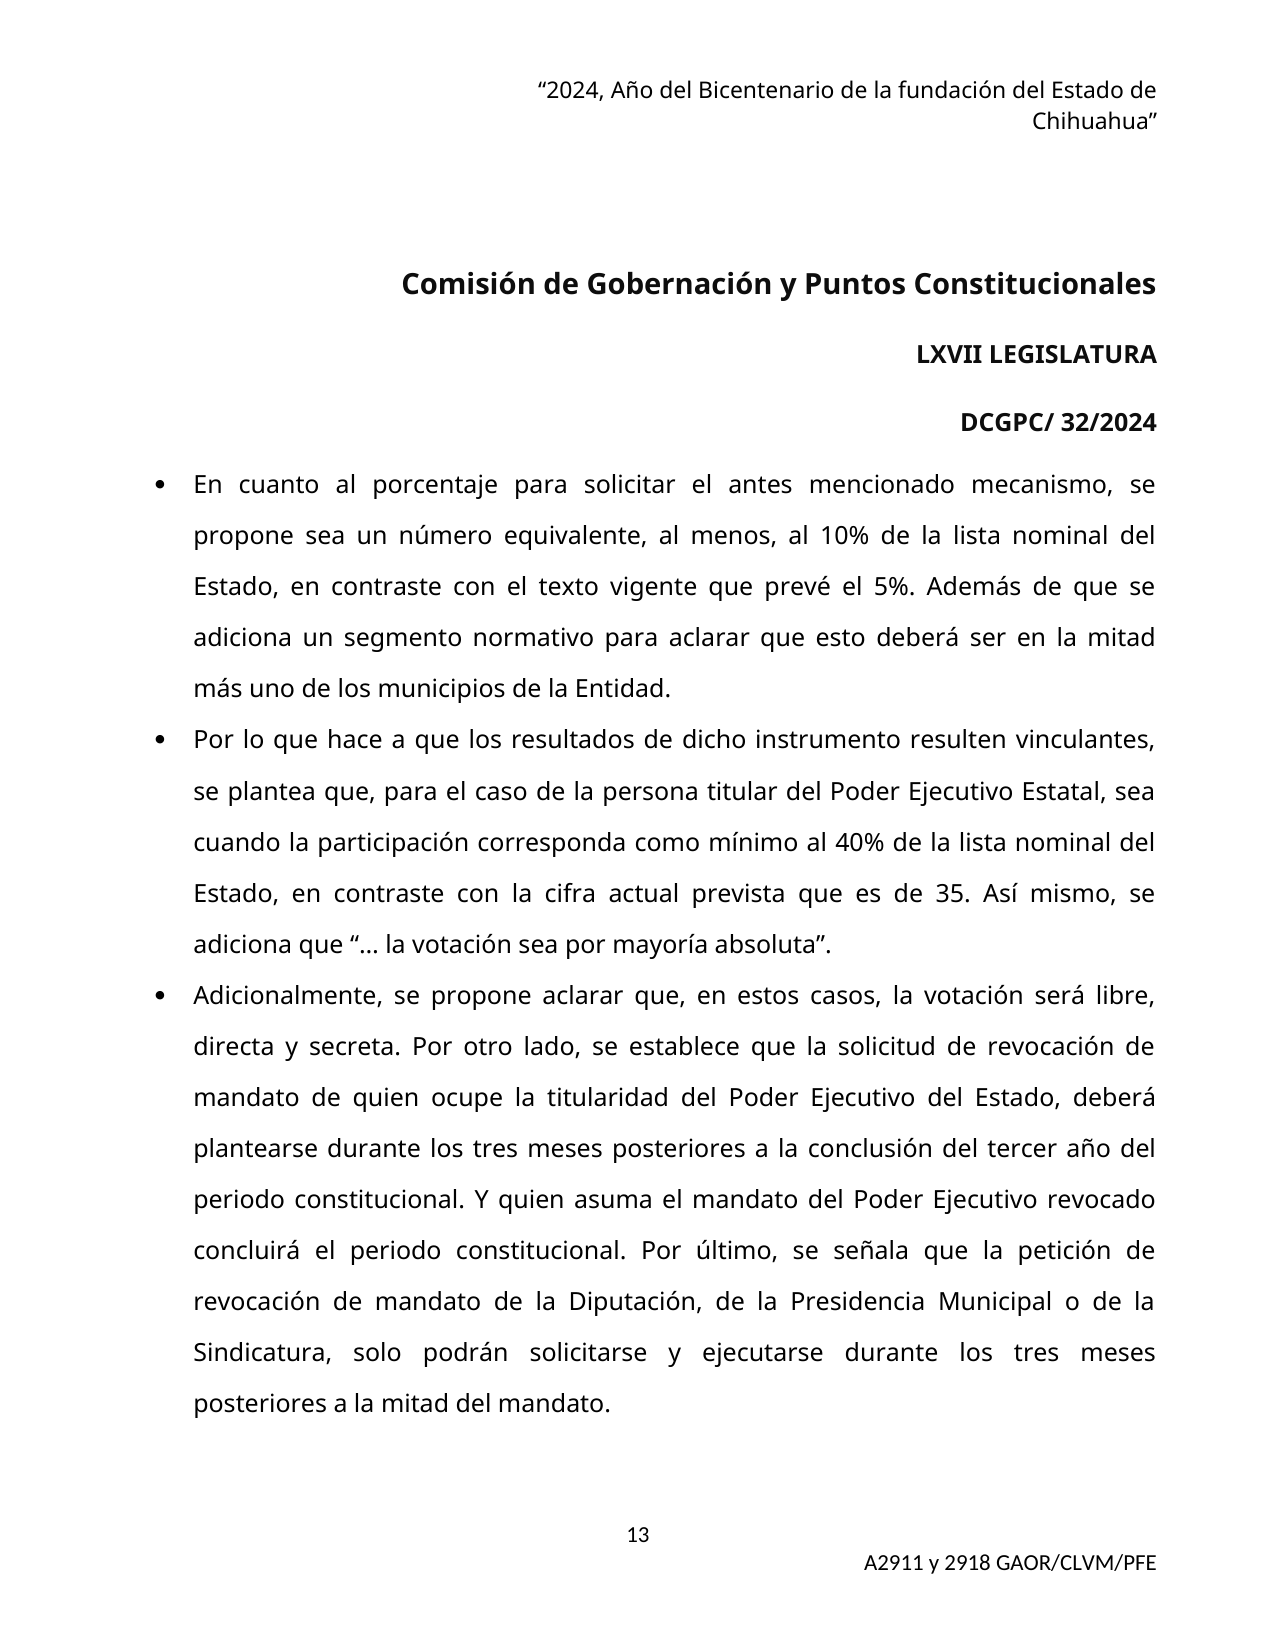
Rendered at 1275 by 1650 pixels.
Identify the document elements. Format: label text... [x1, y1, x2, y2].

list Adicionalmente, se propone aclarar que, en estos casos, la votación será libre, directa y secreta. Por otro lado, se establece que la solicitud de revocación de mandato de quien ocupe la titularidad del Poder Ejecutivo del Estado, deberá plantearse durante los tres meses posteriores a la conclusión del tercer año del periodo constitucional. Y quien asuma el mandato del Poder Ejecutivo revocado concluirá el periodo constitucional. Por último, se señala que la petición de revocación de mandato de la Diputación, de la Presidencia Municipal o de la Sindicatura, solo podrán solicitarse y ejecutarse durante los tres meses posteriores a la mitad del mandato. [156, 977, 1157, 1420]
list En cuanto al porcentaje para solicitar el antes mencionado mecanismo, se propone sea un número equivalente, al menos, al 10% de la lista nominal del Estado, en contraste con el texto vigente que prevé el 5%. Además de que se adiciona un segmento normativo para aclarar que esto deberá ser en la mitad más uno de los municipios de la Entidad. [156, 467, 1157, 705]
list Por lo que hace a que los resultados de dicho instrumento resulten vinculantes, se plantea que, para el caso de la persona titular del Poder Ejecutivo Estatal, sea cuando la participación corresponda como mínimo al 40% de la lista nominal del Estado, en contraste con la cifra actual prevista que es de 35. Así mismo, se adiciona que “… la votación sea por mayoría absoluta”. [156, 722, 1157, 960]
